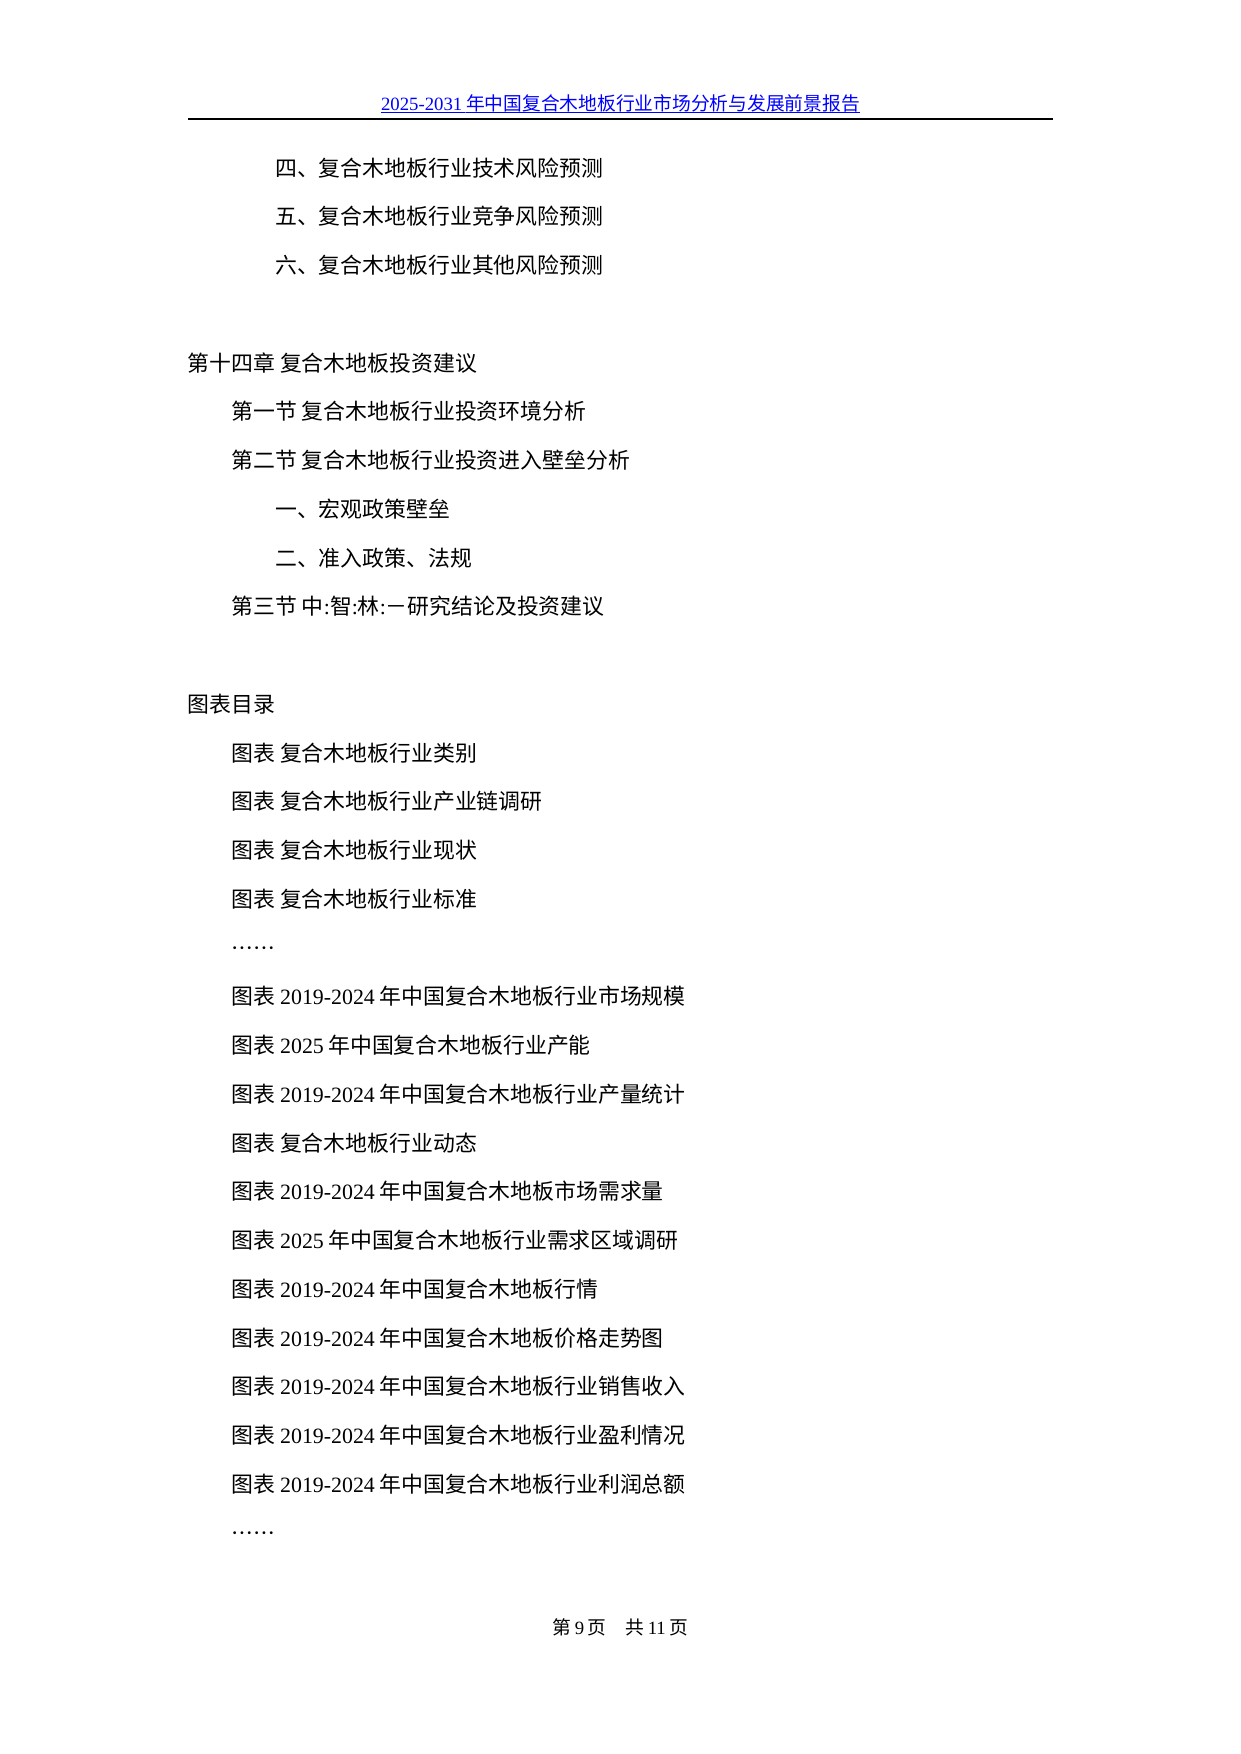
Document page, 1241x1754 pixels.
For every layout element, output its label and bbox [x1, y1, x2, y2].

text [187, 150, 1053, 1548]
